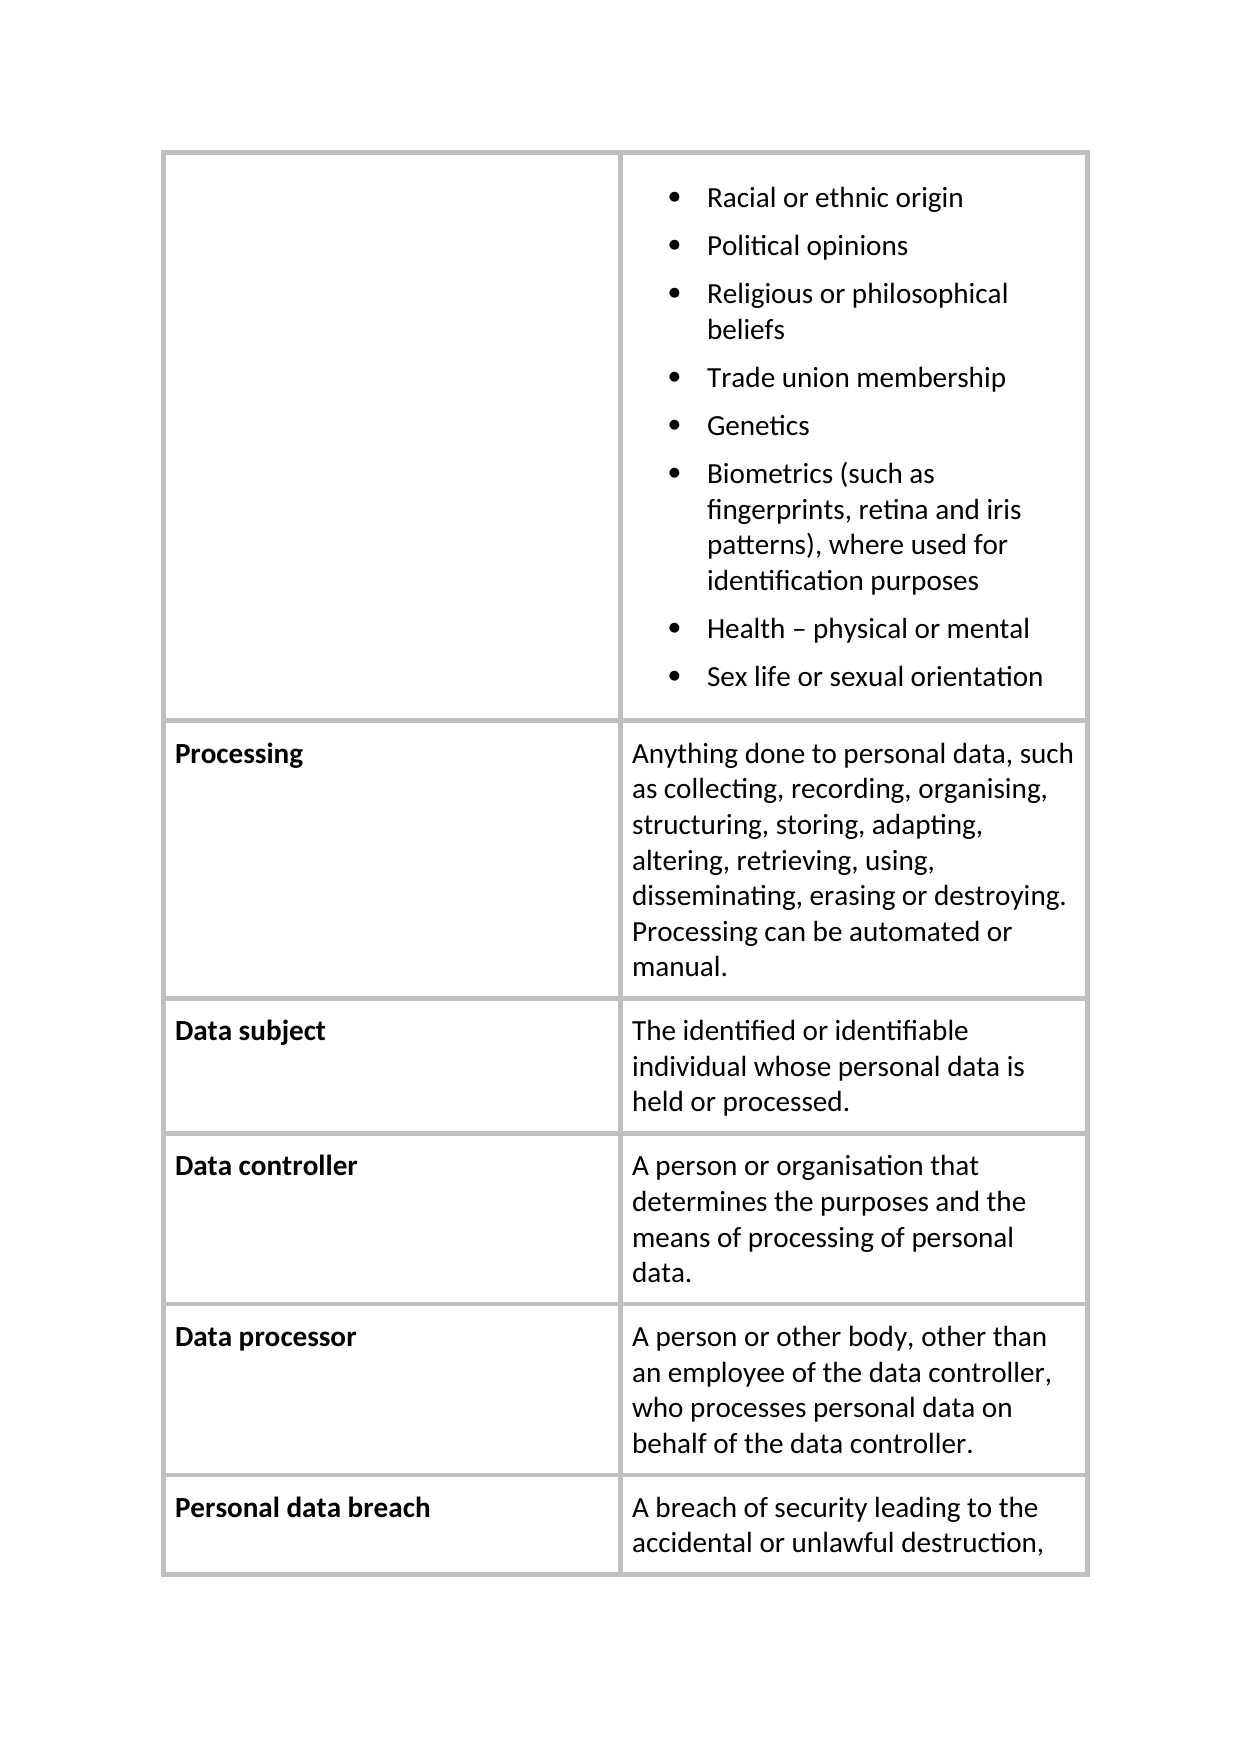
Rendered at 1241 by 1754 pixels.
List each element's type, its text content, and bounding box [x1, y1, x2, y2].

table_cell Anything done to personal data, such as collecting, recording, organising, structuring, storing, adapting, altering, retrieving, using, disseminating, erasing or destroying. Processing can be automated or manual. [623, 723, 1085, 996]
table_cell A person or other body, other than an employee of the data controller, who processes personal data on behalf of the data controller. [623, 1306, 1085, 1472]
table_cell The identified or identifiable individual whose personal data is held or processed. [623, 1001, 1085, 1131]
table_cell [166, 155, 618, 718]
table_cell Data processor [166, 1306, 618, 1472]
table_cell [166, 1477, 618, 1572]
table_cell Processing [166, 723, 618, 996]
table_cell A person or organisation that determines the purposes and the means of processing of personal data. [623, 1136, 1085, 1302]
table_cell Data subject [166, 1001, 618, 1131]
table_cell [623, 1477, 1085, 1572]
table_cell Data controller [166, 1136, 618, 1302]
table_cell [623, 155, 1085, 718]
